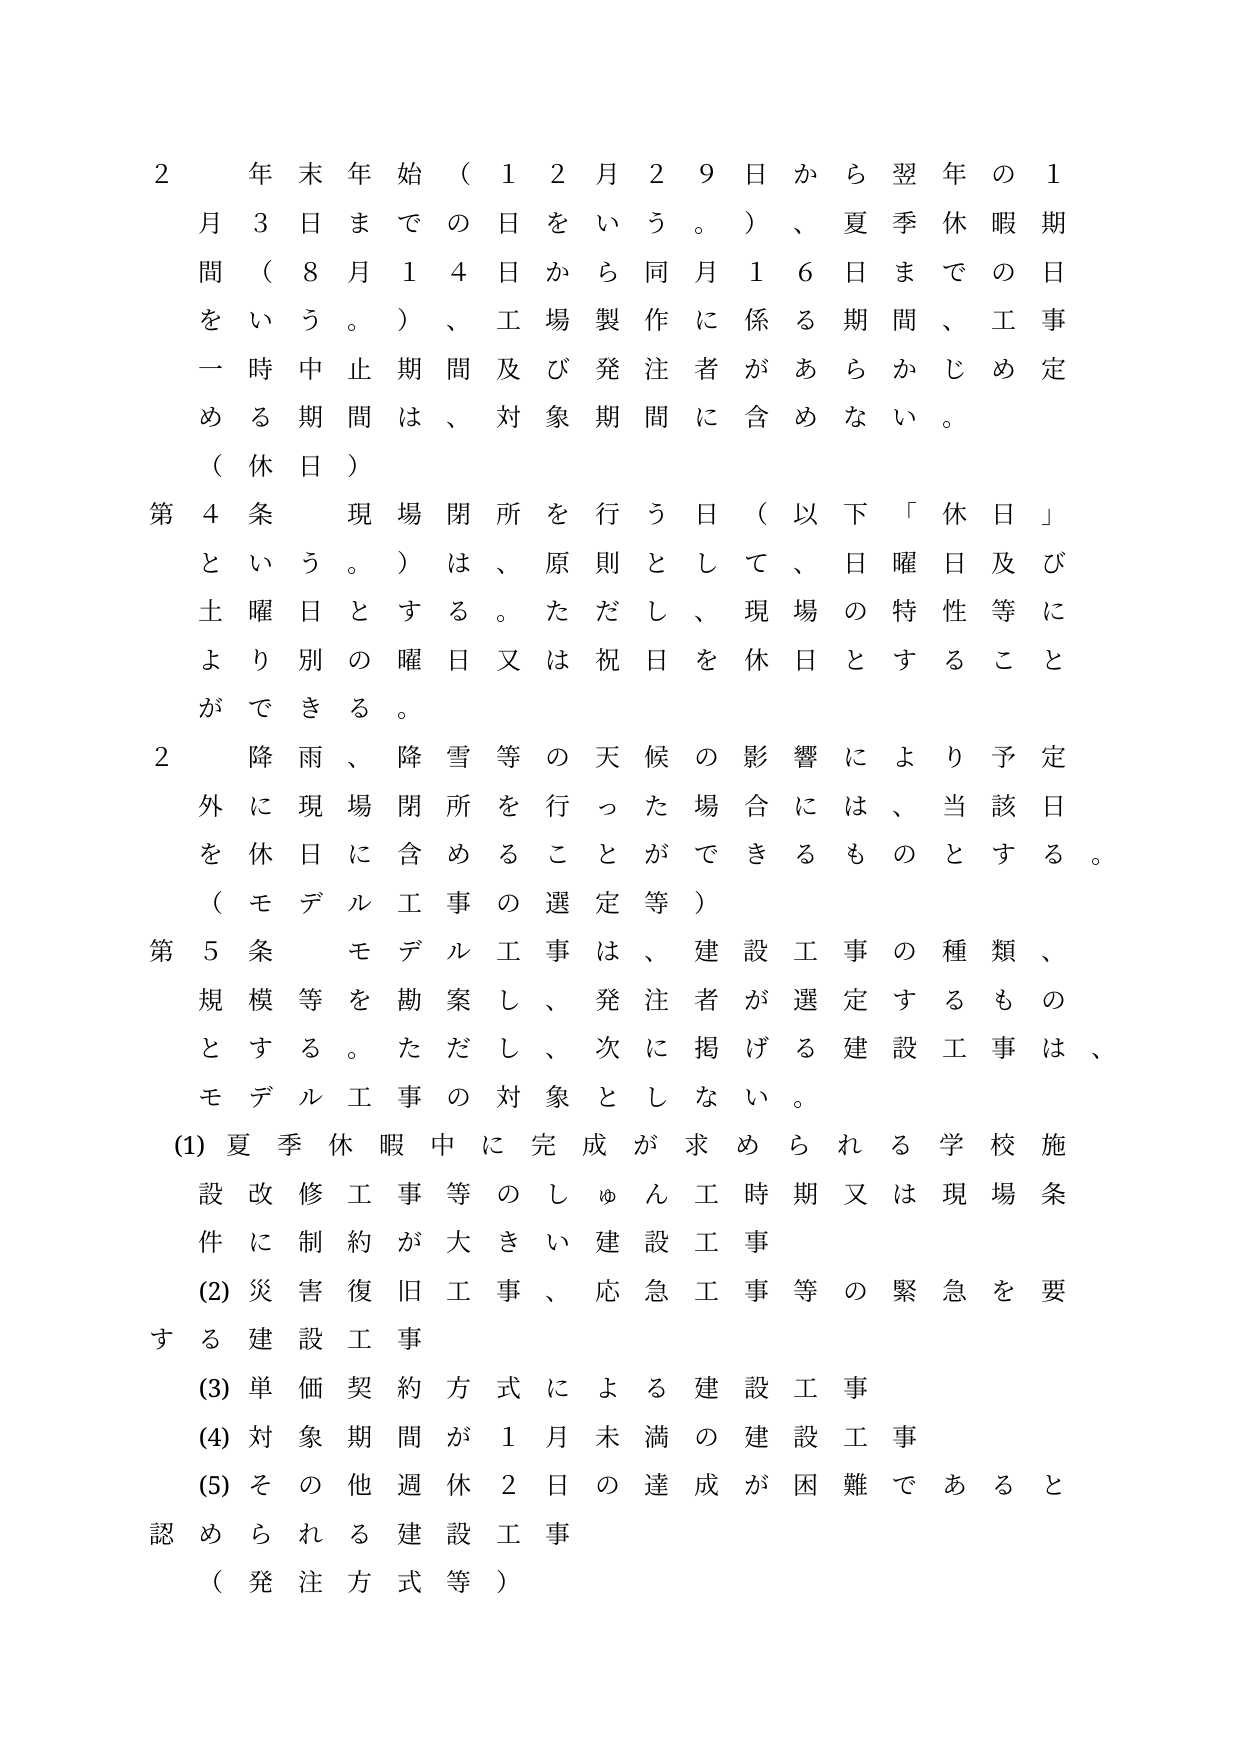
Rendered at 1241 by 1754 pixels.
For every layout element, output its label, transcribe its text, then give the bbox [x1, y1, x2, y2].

text （休日） [149, 440, 1091, 489]
text (1) 夏季休暇中に完成が求められる学校施設改修工事等のしゅん工時期又は現場条件に制約が大きい建設工事 [174, 1120, 1091, 1265]
text 第４条 現場閉所を行う日（以下「休日」という。）は、原則として、日曜日及び土曜日とする。ただし、現場の特性等により別の曜日又は祝日を休日とすることができる。 [149, 489, 1091, 731]
text (2) 災害復旧工事、応急工事等の緊急を要する建設工事 [149, 1265, 1091, 1362]
text (3) 単価契約方式による建設工事 [149, 1362, 1091, 1411]
text (5) その他週休２日の達成が困難であると認められる建設工事 [149, 1459, 1091, 1557]
text ２ 年末年始（１２月２９日から翌年の１月３日までの日をいう。）、夏季休暇期間（８月１４日から同月１６日までの日をいう。）、工場製作に係る期間、工事一時中止期間及び発注者があらかじめ定める期間は、対象期間に含めない。 [149, 149, 1091, 440]
text （モデル工事の選定等） [149, 877, 1091, 926]
text （発注方式等） [149, 1557, 1091, 1605]
text ２ 降雨、降雪等の天候の影響により予定外に現場閉所を行った場合には、当該日を休日に含めることができるものとする。 [149, 731, 1091, 877]
text 第５条 モデル工事は、建設工事の種類、規模等を勘案し、発注者が選定するものとする。ただし、次に掲げる建設工事は、モデル工事の対象としない。 [149, 926, 1091, 1120]
text (4) 対象期間が１月未満の建設工事 [149, 1411, 1091, 1459]
